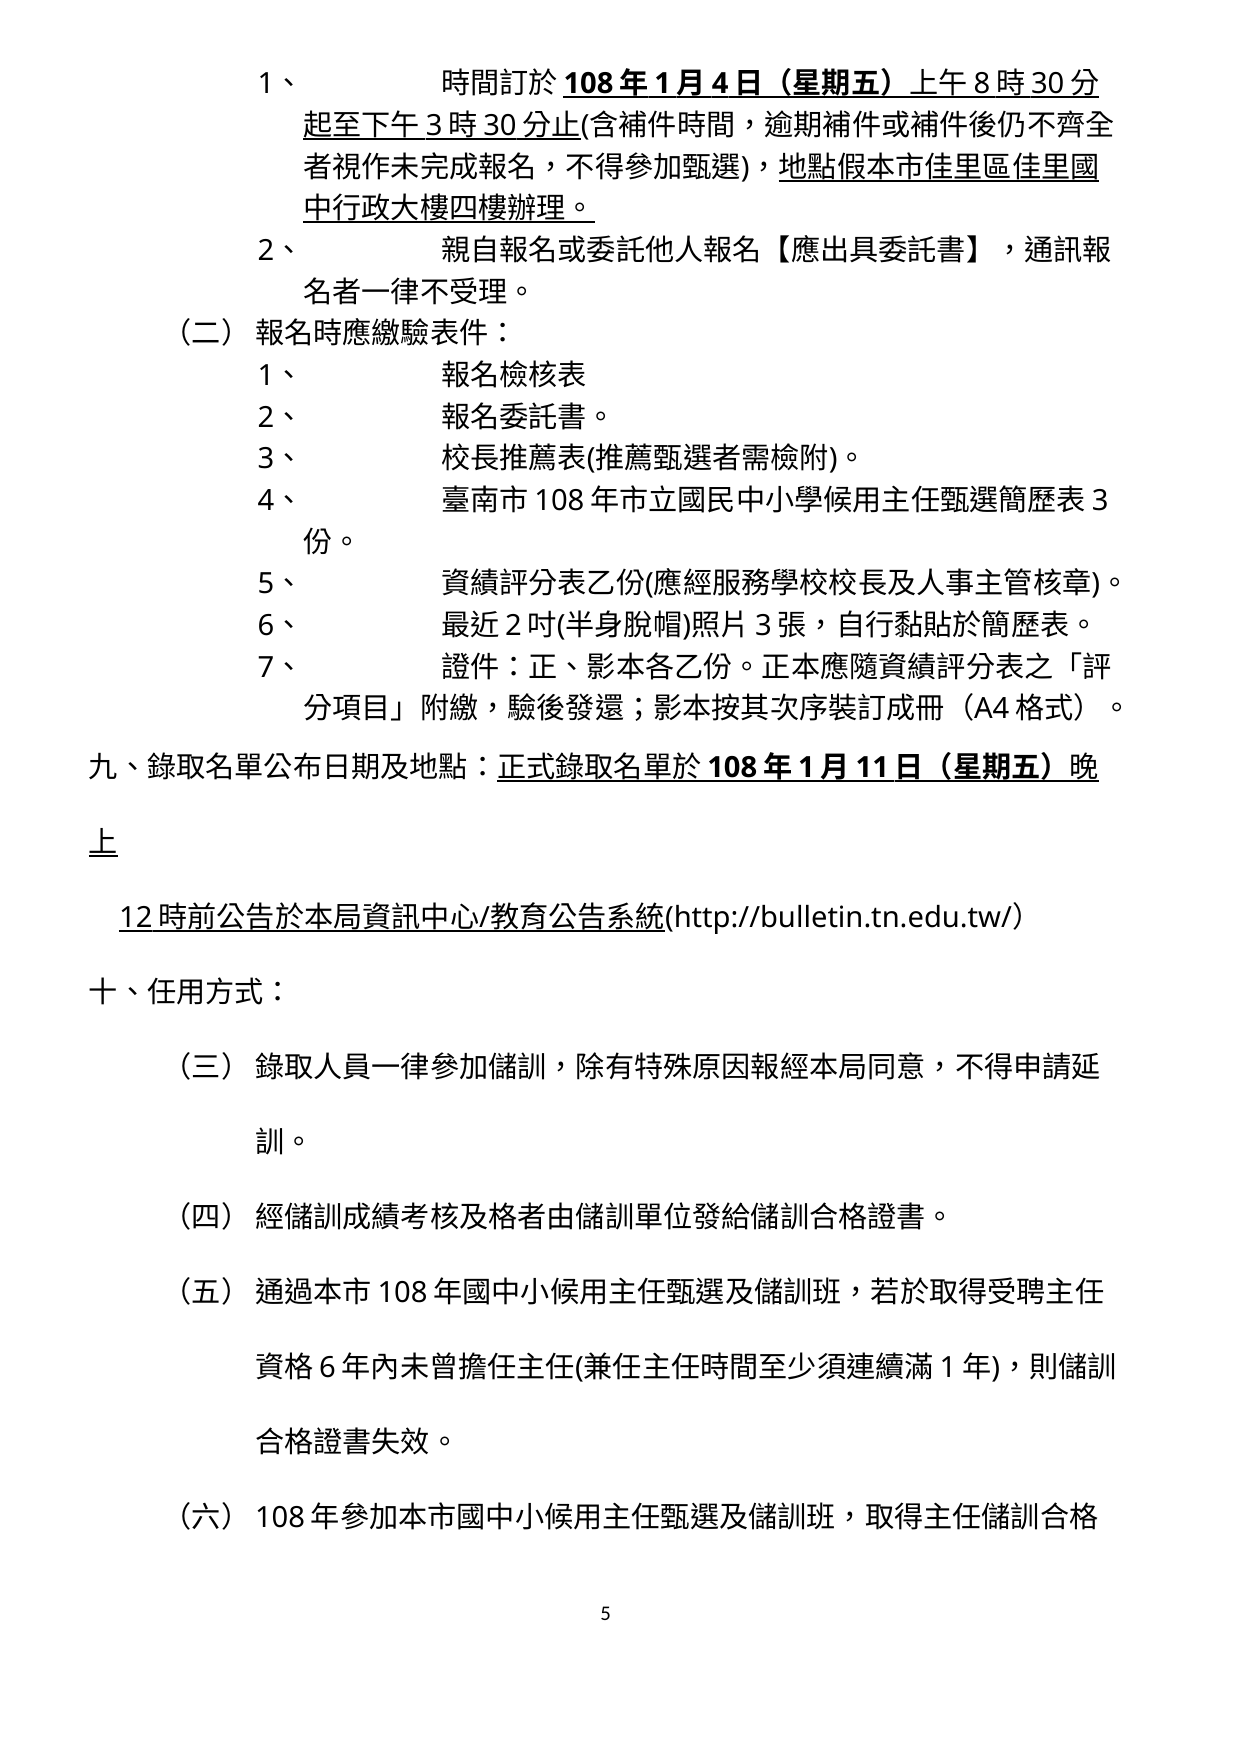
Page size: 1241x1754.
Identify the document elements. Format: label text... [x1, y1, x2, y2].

list 證件：正、影本各乙份。正本應隨資績評分表之「評分項目」附繳，驗後發還；影本按其次序裝訂成冊（A4格式）。 [257, 644, 1122, 727]
list 資績評分表乙份(應經服務學校校長及人事主管核章)。 [257, 561, 1122, 602]
list 報名時應繳驗表件： [162, 311, 1122, 352]
list 時間訂於108年1月4日（星期五）上午8時30分起至下午3時30分止(含補件時間，逾期補件或補件後仍不齊全者視作未完成報名，不得參加甄選)，地點假本市佳里區佳里國中行政大樓四樓辦理。 [257, 61, 1122, 227]
list 臺南市108年市立國民中小學候用主任甄選簡歷表3份。 [257, 477, 1122, 561]
list 通過本市108年國中小候用主任甄選及儲訓班，若於取得受聘主任資格6年內未曾擔任主任(兼任主任時間至少須連續滿1年)，則儲訓合格證書失效。 [162, 1252, 1122, 1477]
list 報名檢核表 [257, 352, 1122, 394]
list 經儲訓成績考核及格者由儲訓單位發給儲訓合格證書。 [162, 1177, 1122, 1252]
text 12時前公告於本局資訊中心/教育公告系統(http://bulletin.tn.edu.tw/） [89, 877, 1122, 952]
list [162, 1477, 1122, 1552]
text 十、任用方式： [89, 952, 1122, 1027]
list 錄取人員一律參加儲訓，除有特殊原因報經本局同意，不得申請延訓。 [162, 1027, 1122, 1177]
list 親自報名或委託他人報名【應出具委託書】，通訊報名者一律不受理。 [257, 227, 1122, 311]
text 九、錄取名單公布日期及地點：正式錄取名單於108年1月11日（星期五）晚上 [89, 727, 1122, 877]
list 報名委託書。 [257, 394, 1122, 436]
list 校長推薦表(推薦甄選者需檢附)。 [257, 436, 1122, 477]
list 最近2吋(半身脫帽)照片3張，自行黏貼於簡歷表。 [257, 602, 1122, 644]
